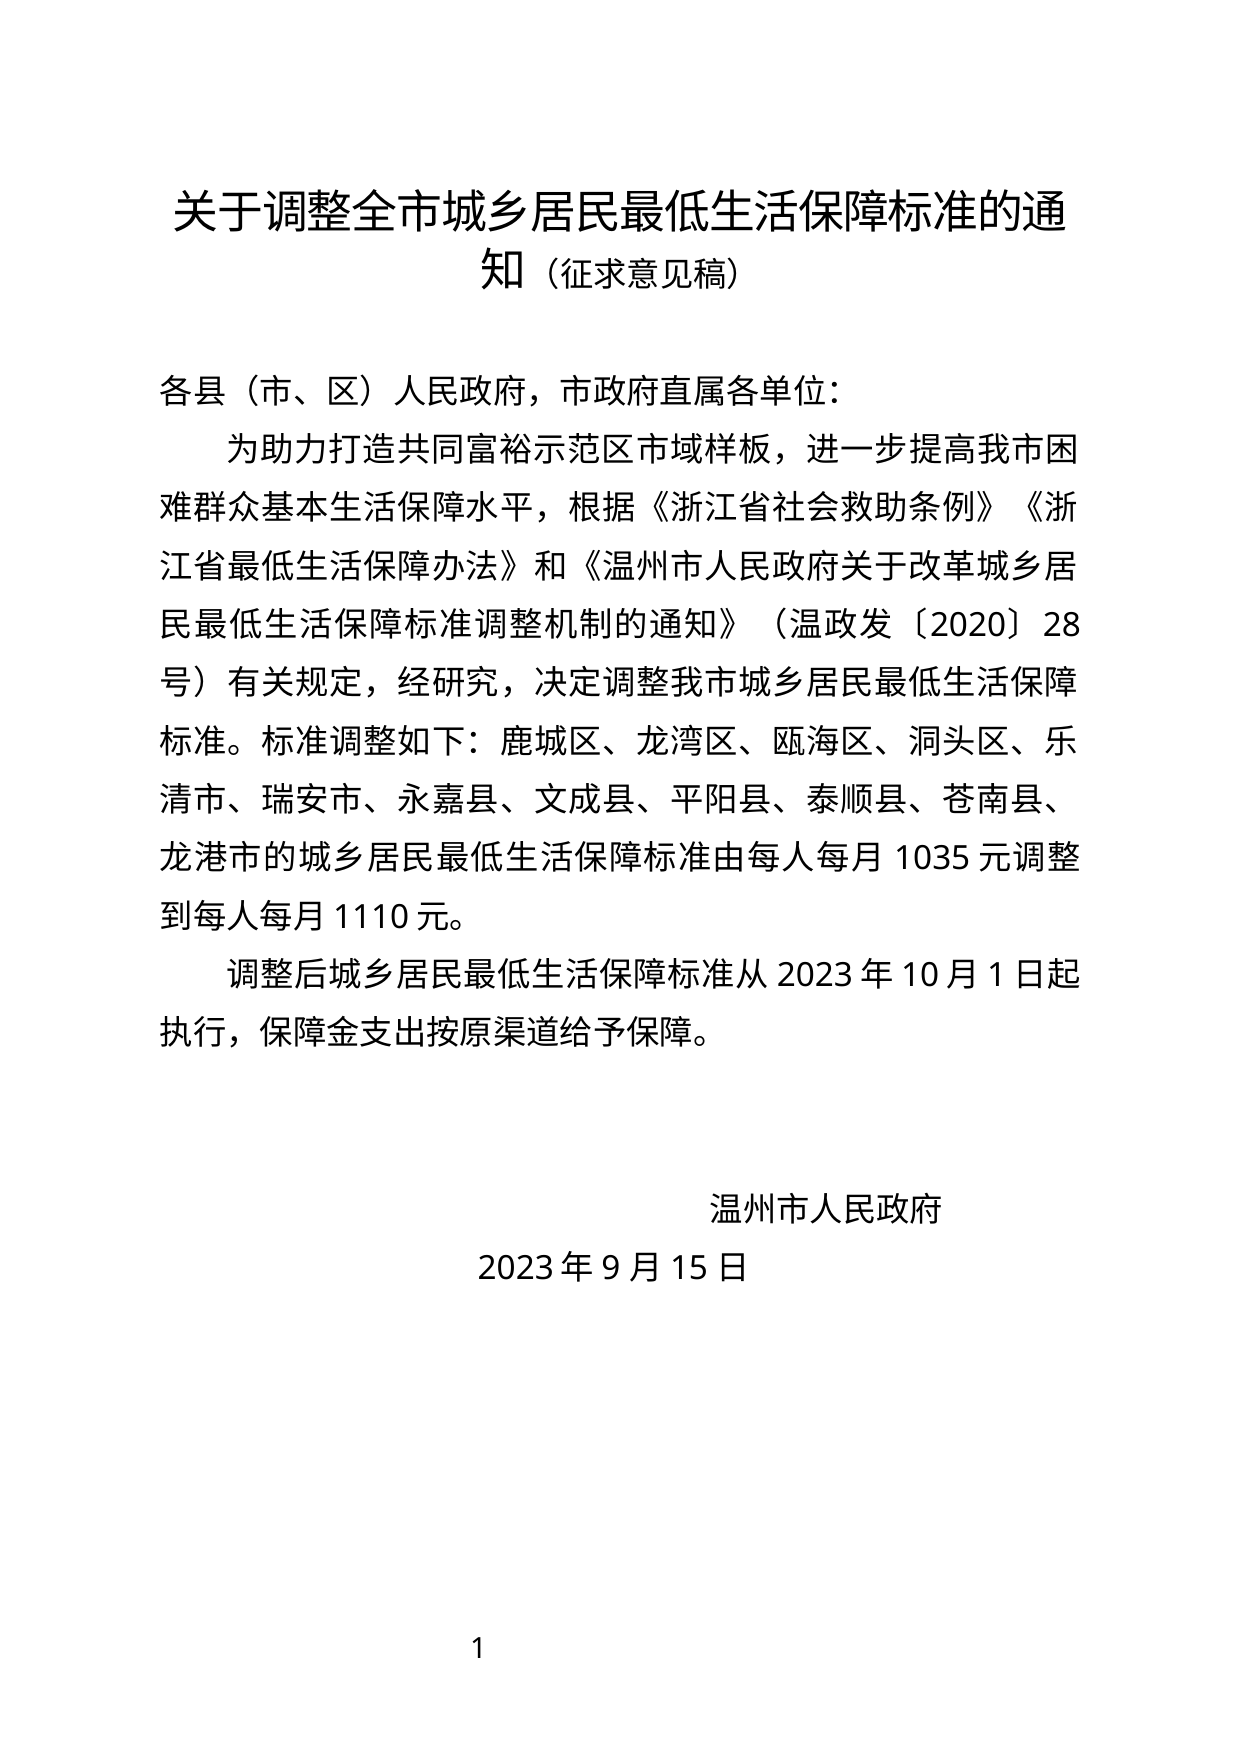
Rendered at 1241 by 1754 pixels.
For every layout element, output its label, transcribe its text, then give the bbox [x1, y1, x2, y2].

text 关于调整全市城乡居民最低生活保障标准的通知（征求意见稿） [159, 181, 1081, 298]
text 为助力打造共同富裕示范区市域样板，进一步提高我市困难群众基本生活保障水平，根据《浙江省社会救助条例》《浙江省最低生活保障办法》和《温州市人民政府关于改革城乡居民最低生活保障标准调整机制的通知》（温政发〔2020〕28号）有关规定，经研究，决定调整我市城乡居民最低生活保障标准。标准调整如下：鹿城区、龙湾区、瓯海区、洞头区、乐清市、瑞安市、永嘉县、文成县、平阳县、泰顺县、苍南县、龙港市的城乡居民最低生活保障标准由每人每月1035元调整到每人每月1110元。 [159, 415, 1081, 940]
text 2023年 9 月 15 日 [159, 1233, 1081, 1291]
text 温州市人民政府 [159, 1174, 1081, 1233]
text 调整后城乡居民最低生活保障标准从2023年10月1日起执行，保障金支出按原渠道给予保障。 [159, 940, 1081, 1056]
text 各县（市、区）人民政府，市政府直属各单位： [159, 356, 1081, 415]
